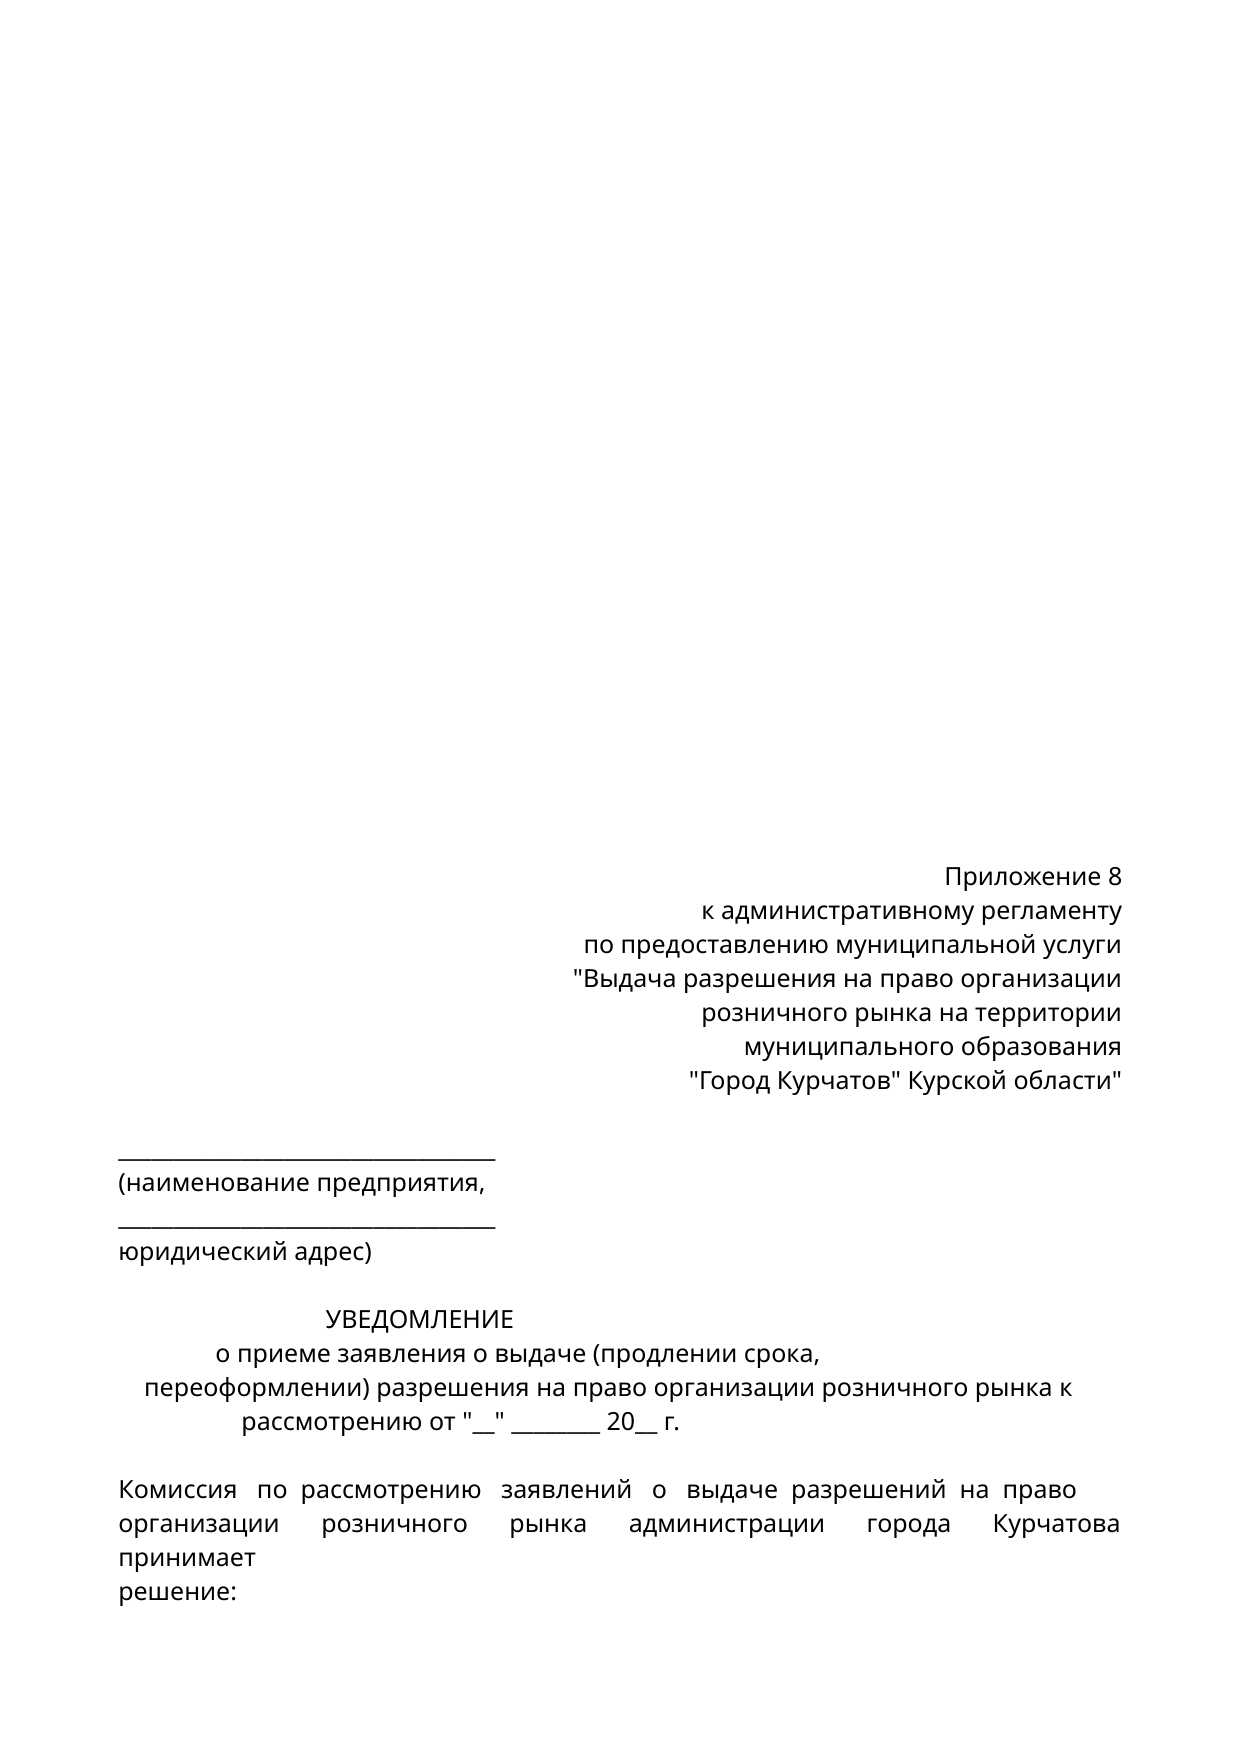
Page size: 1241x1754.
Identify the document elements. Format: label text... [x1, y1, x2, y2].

text к административному регламенту [118, 892, 1122, 927]
text о приеме заявления о выдаче (продлении срока, [118, 1335, 1122, 1369]
text переоформлении) разрешения на право организации розничного рынка к [118, 1369, 1122, 1403]
text решение: [118, 1574, 1122, 1608]
text организации розничного рынка администрации города Курчатова принимает [118, 1506, 1122, 1574]
text "Выдача разрешения на право организации [118, 961, 1122, 995]
text (наименование предприятия, [118, 1165, 1122, 1199]
text УВЕДОМЛЕНИЕ [118, 1301, 1122, 1335]
text __________________________________ [118, 1199, 1122, 1233]
text по предоставлению муниципальной услуги [118, 927, 1122, 961]
text юридический адрес) [118, 1233, 1122, 1267]
text рассмотрению от "__" ________ 20__ г. [118, 1403, 1122, 1437]
text Приложение 8 [118, 858, 1122, 892]
text __________________________________ [118, 1131, 1122, 1165]
text розничного рынка на территории [118, 995, 1122, 1029]
text "Город Курчатов" Курской области" [118, 1063, 1122, 1097]
text Комиссия по рассмотрению заявлений о выдаче разрешений на право [118, 1472, 1122, 1506]
text муниципального образования [118, 1029, 1122, 1063]
